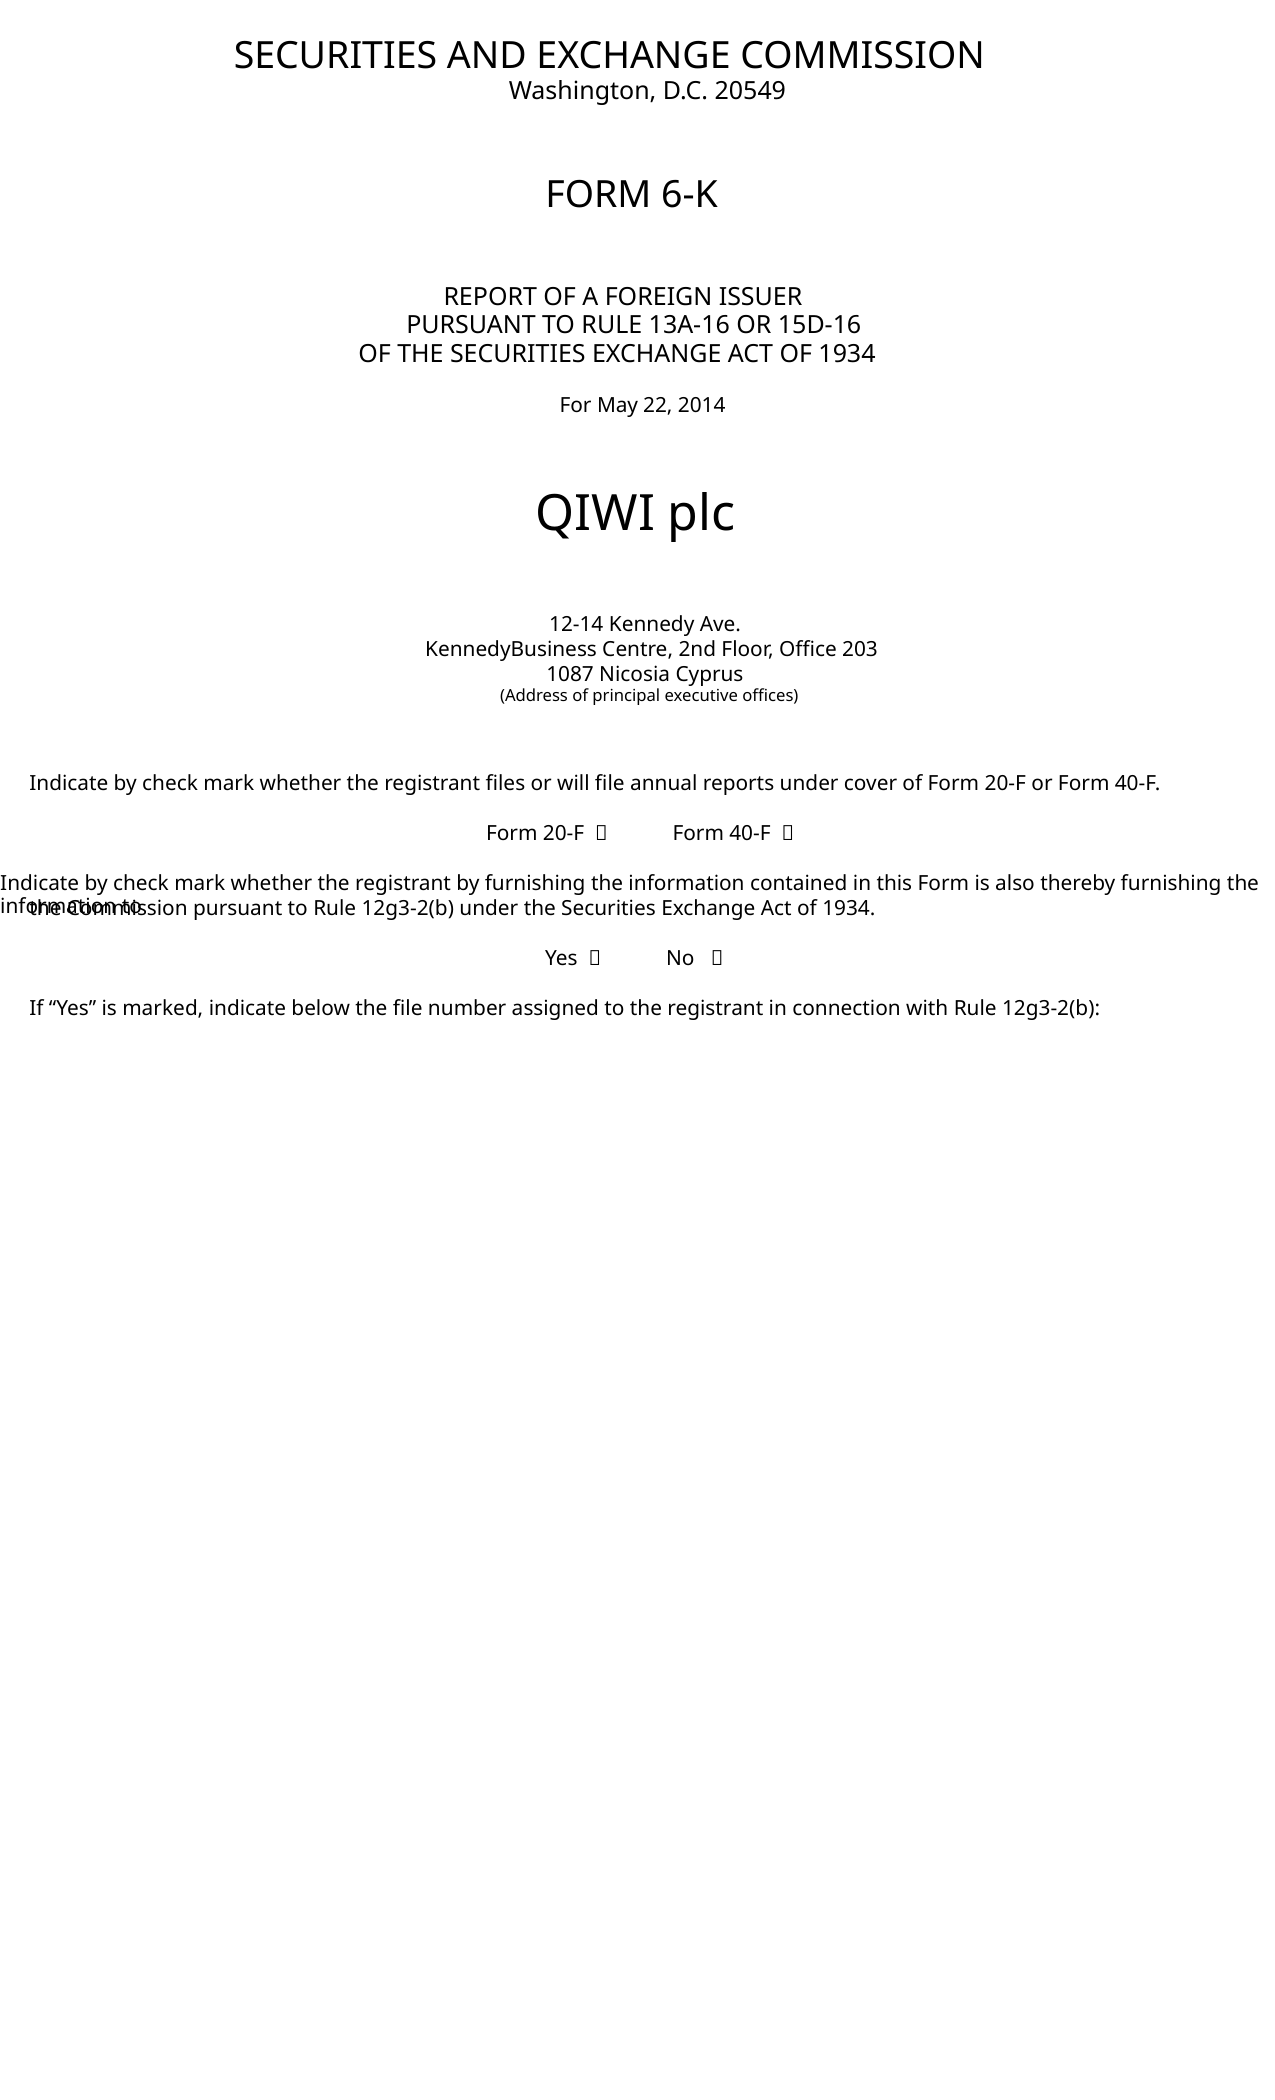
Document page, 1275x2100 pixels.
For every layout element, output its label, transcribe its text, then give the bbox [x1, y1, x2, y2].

text 1087 Nicosia Cyprus [546, 663, 828, 686]
text If ‘‘Yes’’ is marked, indicate below the file number assigned to the registrant in connection with Rule 12g3-2(b): [29, 997, 1180, 1021]
text (Address of principal executive offices) [500, 687, 850, 705]
text 22, 2014 [637, 394, 756, 417]
text Washington, D.C. 20549 [508, 77, 820, 105]
text Indicate by check mark whether the registrant by furnishing the information contained in this Form is also thereby furnishing the information to [0, 872, 1275, 918]
text SECURITIES AND EXCHANGE COMMISSION [233, 35, 1164, 76]
text OF THE SECURITIES EXCHANGE ACT OF 1934 [358, 340, 1000, 368]
text Yes  No  [545, 947, 792, 970]
text Form 20-F  Form 40-F  [486, 822, 875, 845]
text Indicate by check mark whether the registrant files or will file annual reports under cover of Form 20-F or Form 40-F. [29, 772, 1234, 795]
text QIWI plc [535, 487, 815, 542]
text 12-14 Kennedy Ave. [549, 613, 824, 636]
text Kennedy [425, 638, 505, 661]
text FORM 6-K [545, 174, 789, 216]
text REPORT OF A FOREIGN ISSUER [443, 284, 898, 311]
text Business Centre, 2nd Floor, Office 203 [505, 638, 944, 661]
text For May [559, 394, 637, 417]
text PURSUANT TO RULE 13A-16 OR 15D-16 [406, 312, 943, 339]
